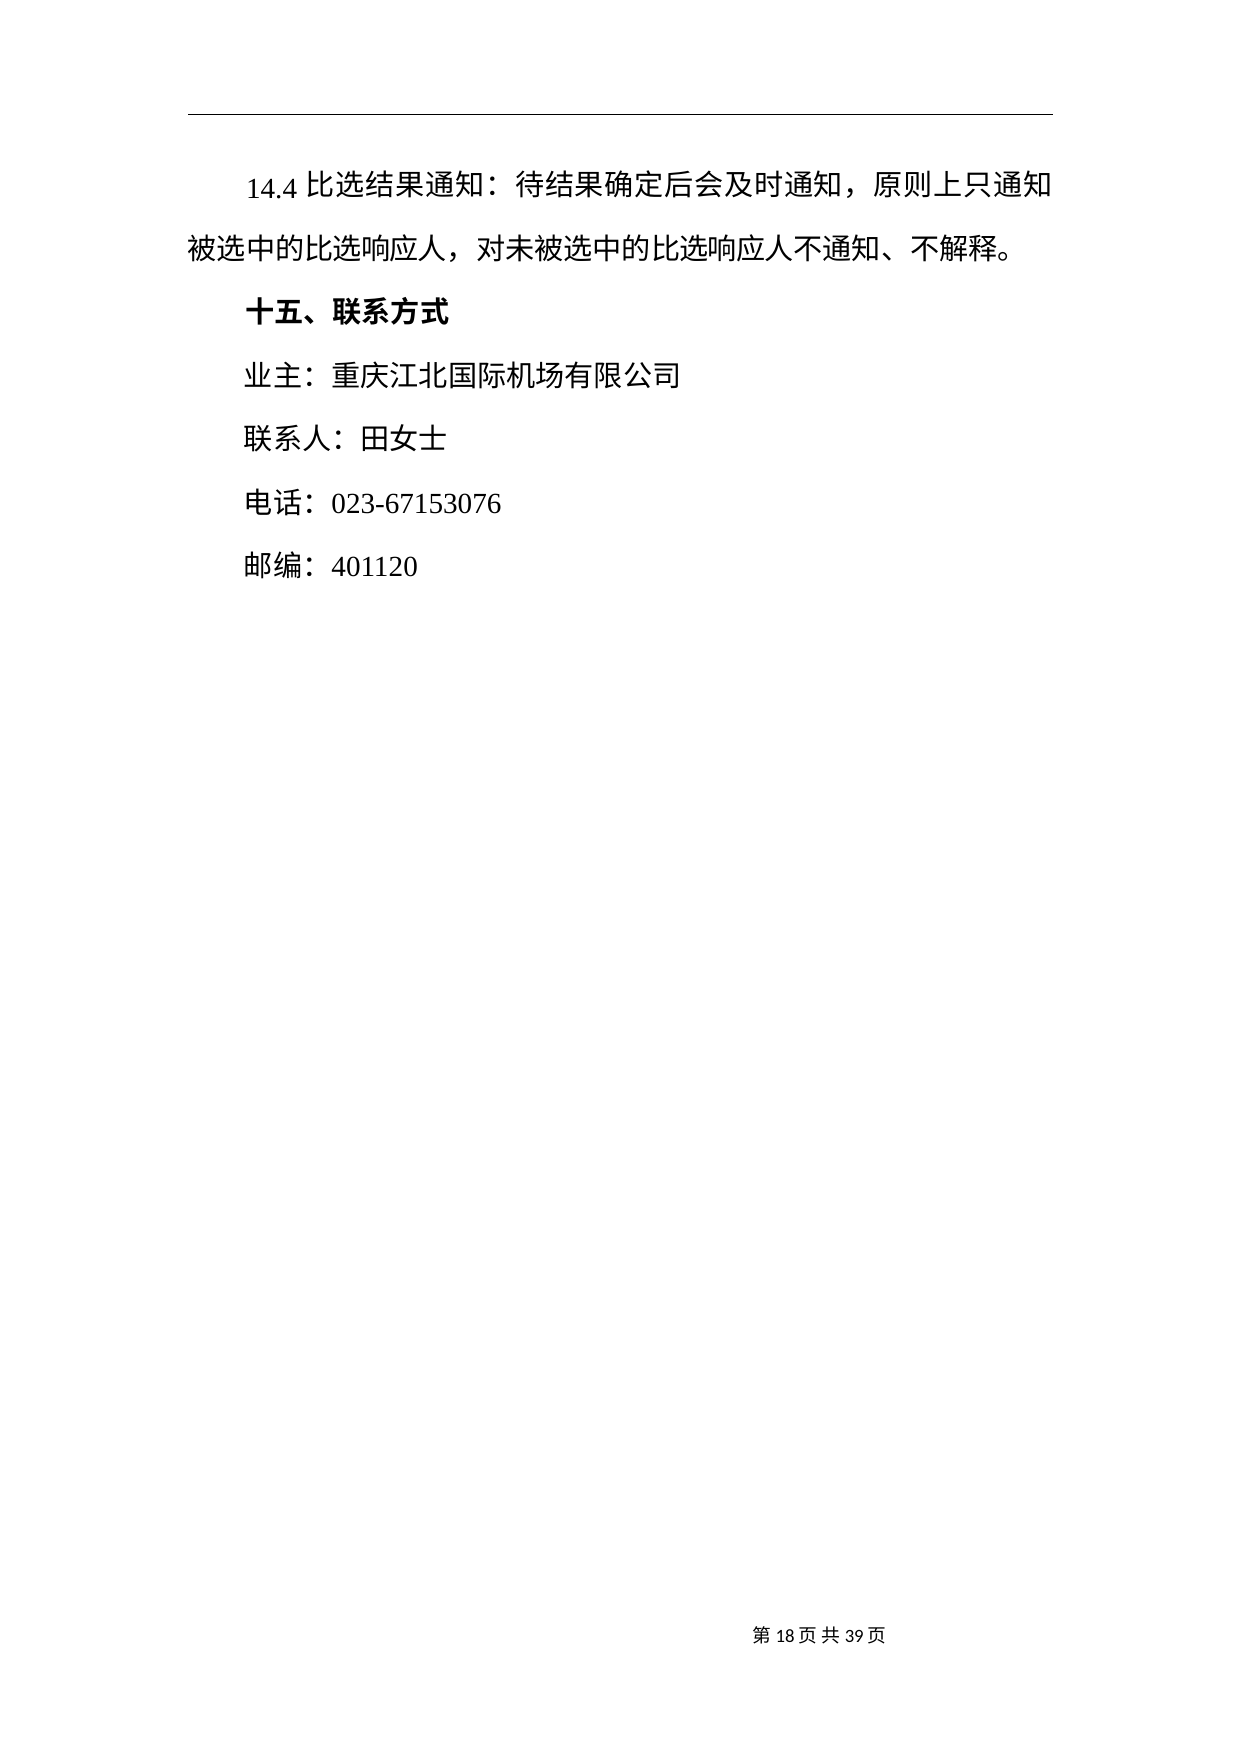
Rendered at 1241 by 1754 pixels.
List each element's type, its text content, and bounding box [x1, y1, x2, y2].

text 电话：023-67153076 [187, 479, 1053, 521]
text 十五、联系方式 [187, 289, 1053, 331]
text 业主：重庆江北国际机场有限公司 [187, 352, 1053, 394]
text 联系人：田女士 [187, 416, 1053, 458]
text 邮编：401120 [187, 543, 1053, 585]
text 14.4 比选结果通知：待结果确定后会及时通知，原则上只通知被选中的比选响应人，对未被选中的比选响应人不通知、不解释。 [187, 162, 1053, 268]
